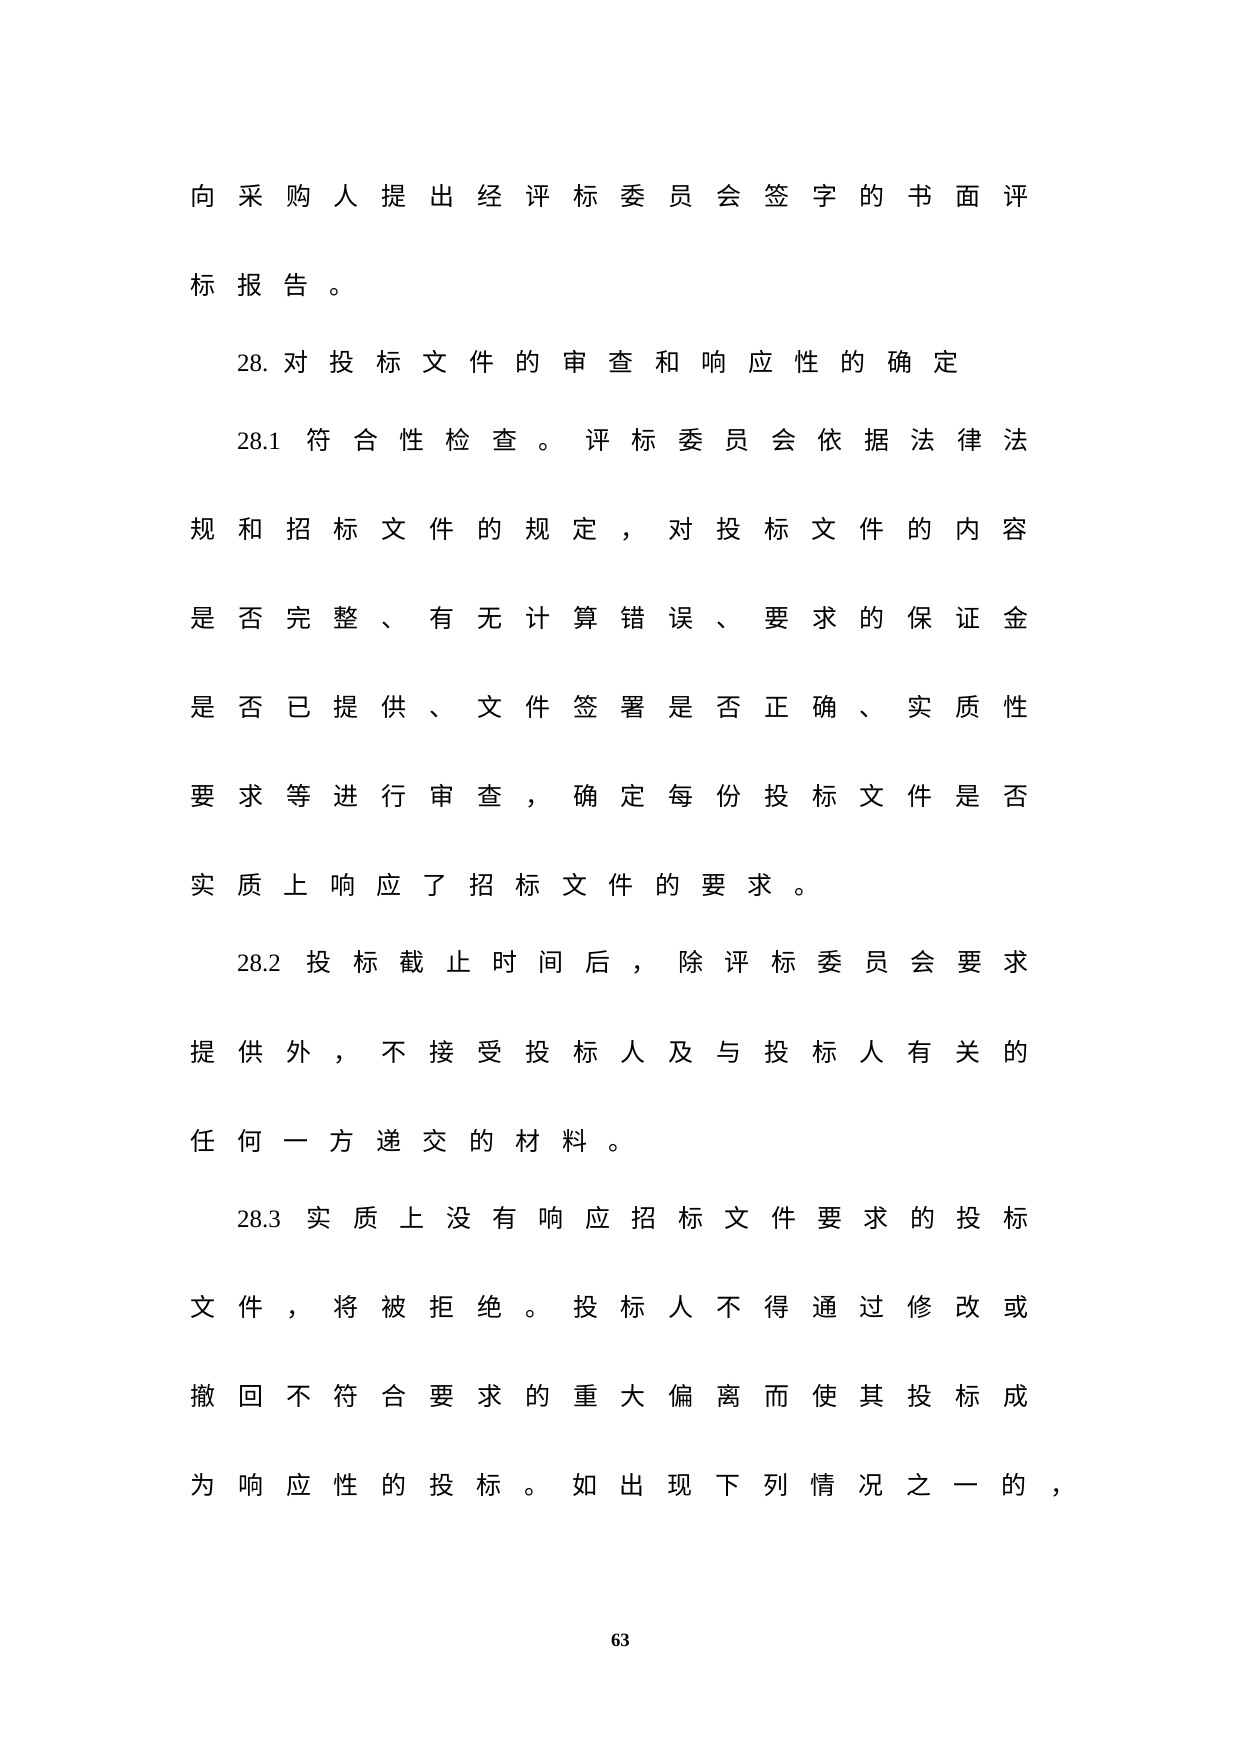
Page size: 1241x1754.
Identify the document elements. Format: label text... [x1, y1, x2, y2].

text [190, 164, 1050, 313]
text 28.1 符合性检查。评标委员会依据法律法规和招标文件的规定，对投标文件的内容是否完整、有无计算错误、要求的保证金是否已提供、文件签署是否正确、实质性要求等进行审查，确定每份投标文件是否实质上响应了招标文件的要求。 [190, 408, 1050, 913]
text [190, 1187, 1050, 1513]
text 28. 对投标文件的审查和响应性的确定 [190, 331, 1050, 390]
text 28.2 投标截止时间后，除评标委员会要求提供外，不接受投标人及与投标人有关的任何一方递交的材料。 [190, 931, 1050, 1169]
